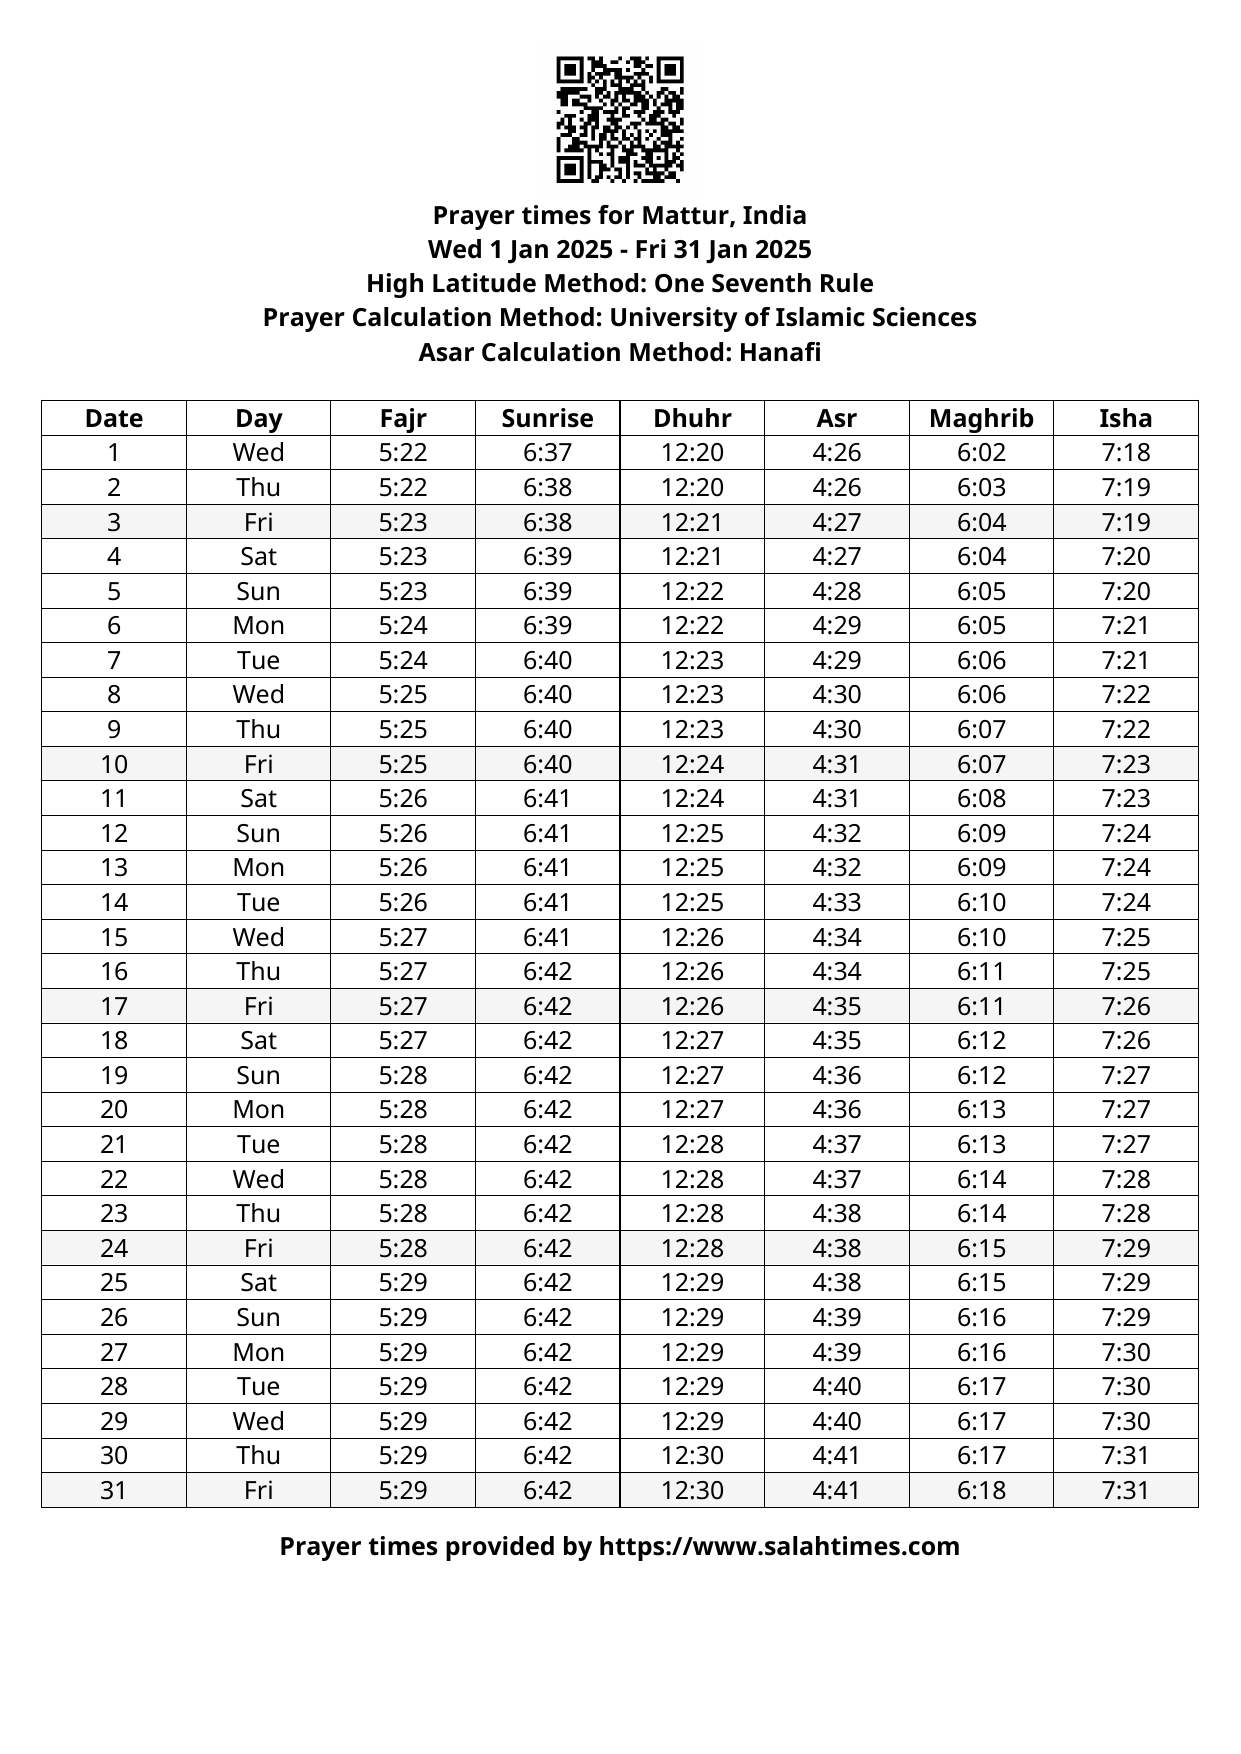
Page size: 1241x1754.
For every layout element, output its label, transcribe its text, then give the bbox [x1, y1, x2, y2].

table_cell 6:42 [476, 1127, 619, 1161]
table_cell 3 [42, 505, 186, 538]
table_cell 5:26 [331, 781, 475, 815]
table_cell 4:34 [765, 920, 909, 953]
table_cell 4:29 [765, 643, 909, 677]
table_cell 6:09 [910, 851, 1053, 884]
table_cell 6:42 [476, 1162, 619, 1195]
table_cell 7:25 [1054, 920, 1198, 953]
table_cell 12:26 [621, 954, 764, 988]
table_cell 6:17 [910, 1439, 1053, 1472]
table_cell 5:25 [331, 678, 475, 711]
table_cell Sat [187, 1024, 330, 1057]
table_cell 4:32 [765, 851, 909, 884]
table_cell Sat [187, 781, 330, 815]
table_cell 6:42 [476, 1369, 619, 1403]
table_cell 5:23 [331, 505, 475, 538]
table_cell 7:30 [1054, 1404, 1198, 1437]
table_cell 6:12 [910, 1024, 1053, 1057]
table_cell 12:29 [621, 1266, 764, 1299]
table_cell 5:27 [331, 920, 475, 953]
table_cell 6:10 [910, 920, 1053, 953]
table_cell 5:22 [331, 470, 475, 504]
table_header Day [187, 401, 330, 434]
table_cell Fri [187, 1231, 330, 1264]
table_cell 6:40 [476, 643, 619, 677]
table_cell 2 [42, 470, 186, 504]
table_cell 20 [42, 1093, 186, 1126]
table_cell 12:28 [621, 1196, 764, 1230]
table_cell 12:26 [621, 920, 764, 953]
table_cell 12:29 [621, 1404, 764, 1437]
table_cell Wed [187, 1162, 330, 1195]
table_cell 16 [42, 954, 186, 988]
table_cell 6:39 [476, 574, 619, 607]
table_cell 4:38 [765, 1266, 909, 1299]
table_cell 5 [42, 574, 186, 607]
table_cell 6:42 [476, 954, 619, 988]
table_header Sunrise [476, 401, 619, 434]
table_cell Thu [187, 1439, 330, 1472]
table_cell 22 [42, 1162, 186, 1195]
table_cell 4:36 [765, 1093, 909, 1126]
table_cell 15 [42, 920, 186, 953]
table_cell Tue [187, 1369, 330, 1403]
table_cell 6:03 [910, 470, 1053, 504]
table_cell 11 [42, 781, 186, 815]
table_cell 4 [42, 539, 186, 573]
table_cell 6:14 [910, 1196, 1053, 1230]
table_cell 5:29 [331, 1335, 475, 1368]
table_cell 6:38 [476, 470, 619, 504]
table_cell 4:35 [765, 989, 909, 1022]
table_cell 5:28 [331, 1196, 475, 1230]
table_cell 26 [42, 1300, 186, 1334]
table_cell 4:29 [765, 609, 909, 642]
table_cell 6:14 [910, 1162, 1053, 1195]
table_cell 5:29 [331, 1369, 475, 1403]
table_cell 6:18 [910, 1473, 1053, 1507]
table_cell 4:27 [765, 505, 909, 538]
table_cell 7:26 [1054, 1024, 1198, 1057]
table_cell 5:23 [331, 539, 475, 573]
text Prayer times provided by https://www.salahtimes.com [42, 1528, 1198, 1563]
table_header Asr [765, 401, 909, 434]
table_cell 4:37 [765, 1127, 909, 1161]
table_cell 7:25 [1054, 954, 1198, 988]
table_cell 6:07 [910, 712, 1053, 746]
table_cell Tue [187, 1127, 330, 1161]
table_cell 12:28 [621, 1127, 764, 1161]
table_cell 12:25 [621, 885, 764, 919]
table_cell 4:38 [765, 1231, 909, 1264]
table_cell 31 [42, 1473, 186, 1507]
table_cell Thu [187, 712, 330, 746]
table_cell 7:24 [1054, 816, 1198, 849]
table_cell 6:41 [476, 851, 619, 884]
table_cell 1 [42, 436, 186, 469]
table_cell 12:24 [621, 781, 764, 815]
table_cell Mon [187, 1335, 330, 1368]
table_cell 7:18 [1054, 436, 1198, 469]
table_cell 5:26 [331, 816, 475, 849]
table_cell Thu [187, 954, 330, 988]
table_cell 14 [42, 885, 186, 919]
table_cell 6:10 [910, 885, 1053, 919]
text Wed 1 Jan 2025 - Fri 31 Jan 2025 [42, 232, 1198, 266]
table_cell Fri [187, 747, 330, 780]
table_cell 7:20 [1054, 539, 1198, 573]
table_cell 6:42 [476, 1024, 619, 1057]
table_cell 6:41 [476, 885, 619, 919]
table_cell 5:26 [331, 851, 475, 884]
table_cell 6:42 [476, 1300, 619, 1334]
table_cell 6:15 [910, 1231, 1053, 1264]
table_cell 7:28 [1054, 1196, 1198, 1230]
table_cell 6:42 [476, 1473, 619, 1507]
table_cell Thu [187, 470, 330, 504]
table_cell 30 [42, 1439, 186, 1472]
table_cell 23 [42, 1196, 186, 1230]
table_cell 4:26 [765, 470, 909, 504]
table_cell 6:16 [910, 1300, 1053, 1334]
table_cell 12:27 [621, 1058, 764, 1092]
table_cell 6:08 [910, 781, 1053, 815]
table_cell 12:23 [621, 712, 764, 746]
table_cell 12 [42, 816, 186, 849]
table_cell Sat [187, 1266, 330, 1299]
table_header Dhuhr [621, 401, 764, 434]
table_cell 4:37 [765, 1162, 909, 1195]
table_cell 8 [42, 678, 186, 711]
table_cell 5:28 [331, 1231, 475, 1264]
table_cell 6:13 [910, 1093, 1053, 1126]
table_cell 7:27 [1054, 1058, 1198, 1092]
table_cell 4:32 [765, 816, 909, 849]
table_cell 5:29 [331, 1300, 475, 1334]
table_cell 4:41 [765, 1473, 909, 1507]
table_cell 7:28 [1054, 1162, 1198, 1195]
table_cell 7:30 [1054, 1369, 1198, 1403]
table_cell 4:38 [765, 1196, 909, 1230]
table_cell 6:11 [910, 989, 1053, 1022]
table_cell Sun [187, 1300, 330, 1334]
table_cell 28 [42, 1369, 186, 1403]
table_cell 4:30 [765, 712, 909, 746]
table_cell 4:26 [765, 436, 909, 469]
table_cell 27 [42, 1335, 186, 1368]
table_cell 7:26 [1054, 989, 1198, 1022]
table_cell 6:42 [476, 1335, 619, 1368]
table_cell Fri [187, 505, 330, 538]
table_cell 5:25 [331, 712, 475, 746]
table_cell 12:29 [621, 1300, 764, 1334]
table_cell 6:37 [476, 436, 619, 469]
table_cell Mon [187, 851, 330, 884]
table_cell 12:22 [621, 609, 764, 642]
table_cell 4:39 [765, 1300, 909, 1334]
table_cell 6:42 [476, 1093, 619, 1126]
table_cell 10 [42, 747, 186, 780]
table_cell 7:29 [1054, 1231, 1198, 1264]
table_cell 12:25 [621, 851, 764, 884]
table_cell 12:22 [621, 574, 764, 607]
table_cell 4:36 [765, 1058, 909, 1092]
table_cell 6:15 [910, 1266, 1053, 1299]
table_cell 12:24 [621, 747, 764, 780]
table_cell 6:41 [476, 781, 619, 815]
table_cell 6:42 [476, 989, 619, 1022]
table_header Fajr [331, 401, 475, 434]
table_cell 7:24 [1054, 885, 1198, 919]
table_cell 6:42 [476, 1058, 619, 1092]
table_cell 9 [42, 712, 186, 746]
table_cell Sun [187, 816, 330, 849]
table_cell 5:26 [331, 885, 475, 919]
table_cell 17 [42, 989, 186, 1022]
table_cell 12:21 [621, 505, 764, 538]
table_header Maghrib [910, 401, 1053, 434]
table_cell 7:19 [1054, 505, 1198, 538]
table_cell 12:28 [621, 1231, 764, 1264]
table_cell 19 [42, 1058, 186, 1092]
table_cell 6:06 [910, 678, 1053, 711]
table_cell 5:29 [331, 1439, 475, 1472]
table_cell 4:40 [765, 1404, 909, 1437]
table_cell 4:41 [765, 1439, 909, 1472]
table_cell Wed [187, 678, 330, 711]
table_cell 5:27 [331, 989, 475, 1022]
table_cell 12:30 [621, 1473, 764, 1507]
table_cell 6:05 [910, 609, 1053, 642]
table_cell 6:39 [476, 539, 619, 573]
table_cell 18 [42, 1024, 186, 1057]
table_cell 12:23 [621, 643, 764, 677]
table_cell 7:22 [1054, 678, 1198, 711]
text Prayer Calculation Method: University of Islamic Sciences [42, 300, 1198, 334]
table_cell 4:27 [765, 539, 909, 573]
table_cell Wed [187, 436, 330, 469]
table_cell 5:22 [331, 436, 475, 469]
table_cell 6:04 [910, 539, 1053, 573]
table_header Isha [1054, 401, 1198, 434]
table_cell 7:23 [1054, 781, 1198, 815]
table_cell 5:27 [331, 954, 475, 988]
table_cell 7:29 [1054, 1300, 1198, 1334]
table_cell 6:42 [476, 1266, 619, 1299]
table_cell 6:17 [910, 1404, 1053, 1437]
table_cell Tue [187, 885, 330, 919]
table_cell Mon [187, 609, 330, 642]
table_cell 13 [42, 851, 186, 884]
table_cell 5:28 [331, 1093, 475, 1126]
table_cell 12:27 [621, 1024, 764, 1057]
table_cell 5:23 [331, 574, 475, 607]
table_cell 7:23 [1054, 747, 1198, 780]
table_cell 12:21 [621, 539, 764, 573]
table_cell 12:28 [621, 1162, 764, 1195]
table_cell 5:28 [331, 1127, 475, 1161]
table_cell 5:29 [331, 1404, 475, 1437]
table_cell 7:21 [1054, 609, 1198, 642]
table_cell 7:21 [1054, 643, 1198, 677]
table_cell 6:16 [910, 1335, 1053, 1368]
table_cell 29 [42, 1404, 186, 1437]
table_cell 6:40 [476, 712, 619, 746]
table_cell 6:40 [476, 747, 619, 780]
table_cell 4:31 [765, 781, 909, 815]
table_cell 6:41 [476, 816, 619, 849]
table_cell 6:42 [476, 1196, 619, 1230]
table_cell 5:24 [331, 609, 475, 642]
table_cell 4:39 [765, 1335, 909, 1368]
table_cell 6:11 [910, 954, 1053, 988]
table_cell 4:28 [765, 574, 909, 607]
table_cell 4:35 [765, 1024, 909, 1057]
table_cell 6:12 [910, 1058, 1053, 1092]
table_cell 6:13 [910, 1127, 1053, 1161]
table_cell 6:42 [476, 1231, 619, 1264]
text High Latitude Method: One Seventh Rule [42, 266, 1198, 300]
table_cell 7:31 [1054, 1439, 1198, 1472]
table_cell 4:33 [765, 885, 909, 919]
table_cell Mon [187, 1093, 330, 1126]
table_cell 7:22 [1054, 712, 1198, 746]
text Prayer times for Mattur, India [42, 198, 1198, 232]
table_cell 7:19 [1054, 470, 1198, 504]
table_cell Fri [187, 989, 330, 1022]
table_cell 6:07 [910, 747, 1053, 780]
table_cell Fri [187, 1473, 330, 1507]
table_cell 4:31 [765, 747, 909, 780]
table_cell 7:24 [1054, 851, 1198, 884]
table_cell 21 [42, 1127, 186, 1161]
table_cell Wed [187, 1404, 330, 1437]
table_cell 4:34 [765, 954, 909, 988]
table_cell 7:29 [1054, 1266, 1198, 1299]
table_cell 6:04 [910, 505, 1053, 538]
table_cell 7 [42, 643, 186, 677]
table_cell 12:27 [621, 1093, 764, 1126]
table_cell 6:38 [476, 505, 619, 538]
table_cell 5:28 [331, 1162, 475, 1195]
table_cell 6:41 [476, 920, 619, 953]
table_cell 12:25 [621, 816, 764, 849]
table_cell 12:29 [621, 1335, 764, 1368]
table_cell 7:20 [1054, 574, 1198, 607]
table_cell Wed [187, 920, 330, 953]
table_cell 6:17 [910, 1369, 1053, 1403]
table_cell 6:42 [476, 1439, 619, 1472]
table_cell 6:05 [910, 574, 1053, 607]
table_cell 5:29 [331, 1266, 475, 1299]
table_cell Sat [187, 539, 330, 573]
table_cell 24 [42, 1231, 186, 1264]
table_cell 4:30 [765, 678, 909, 711]
table_cell 12:26 [621, 989, 764, 1022]
table_cell 6 [42, 609, 186, 642]
table_cell 7:30 [1054, 1335, 1198, 1368]
table_cell 5:25 [331, 747, 475, 780]
table_cell 12:29 [621, 1369, 764, 1403]
table_cell 5:24 [331, 643, 475, 677]
table_cell 12:20 [621, 470, 764, 504]
table_cell 6:02 [910, 436, 1053, 469]
table_cell 12:20 [621, 436, 764, 469]
table_cell 12:30 [621, 1439, 764, 1472]
table_cell 4:40 [765, 1369, 909, 1403]
table_cell 7:27 [1054, 1127, 1198, 1161]
table_cell 6:40 [476, 678, 619, 711]
table_cell Sun [187, 574, 330, 607]
table_cell Tue [187, 643, 330, 677]
table_cell Sun [187, 1058, 330, 1092]
table_cell 5:28 [331, 1058, 475, 1092]
table_cell Thu [187, 1196, 330, 1230]
table_cell 6:39 [476, 609, 619, 642]
table_cell 12:23 [621, 678, 764, 711]
table_cell 5:29 [331, 1473, 475, 1507]
table_cell 25 [42, 1266, 186, 1299]
picture [542, 41, 699, 198]
table_cell 6:06 [910, 643, 1053, 677]
table_header Date [42, 401, 186, 434]
table_cell 7:27 [1054, 1093, 1198, 1126]
table_cell 6:42 [476, 1404, 619, 1437]
text Asar Calculation Method: Hanafi [42, 334, 1198, 368]
table_cell 5:27 [331, 1024, 475, 1057]
table_cell 6:09 [910, 816, 1053, 849]
table_cell 7:31 [1054, 1473, 1198, 1507]
